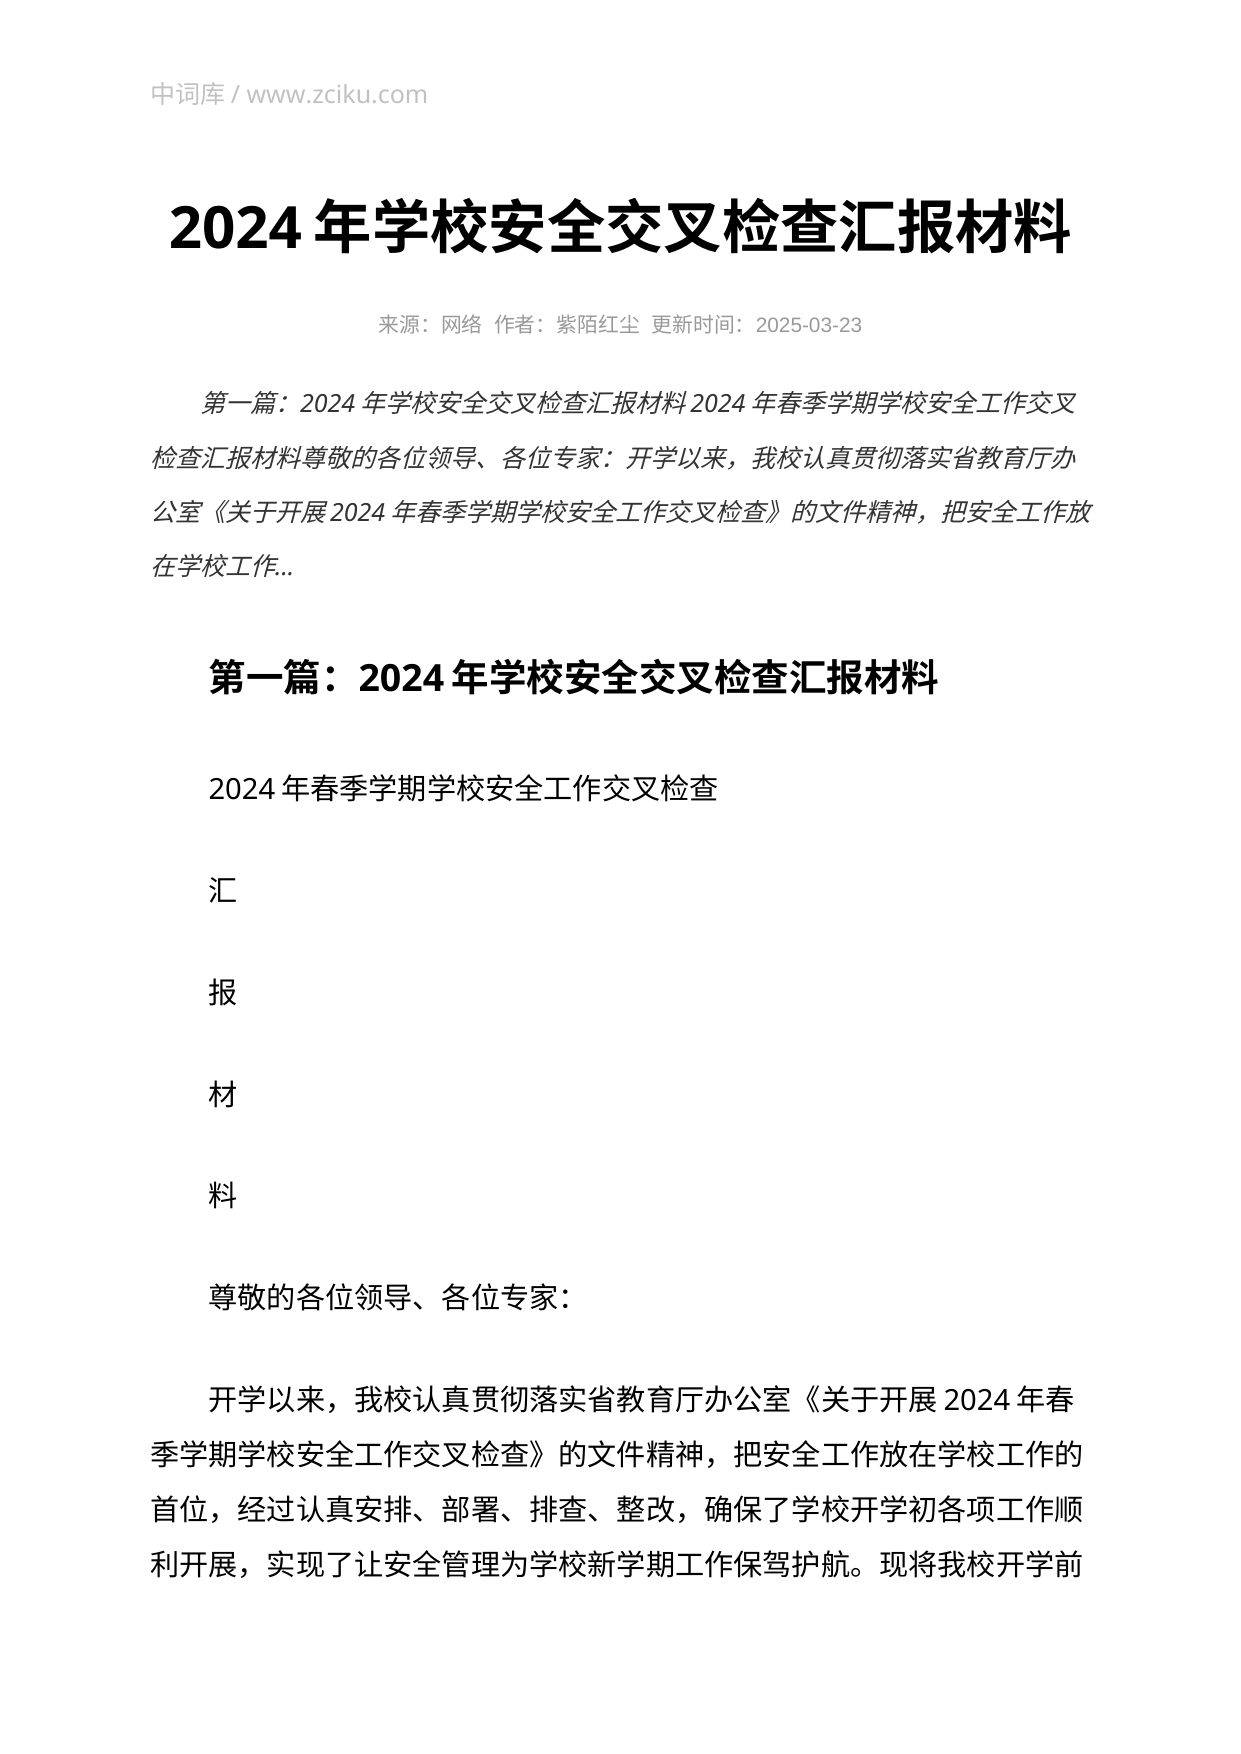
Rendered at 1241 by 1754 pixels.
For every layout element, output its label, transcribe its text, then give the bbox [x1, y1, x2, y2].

text 尊敬的各位领导、各位专家： [150, 1275, 1090, 1317]
text 报 [150, 969, 1090, 1012]
text 2024年春季学期学校安全工作交叉检查 [150, 766, 1090, 808]
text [150, 1377, 1090, 1584]
text 材 [150, 1071, 1090, 1113]
text 来源：网络 作者：紫陌红尘 更新时间：2025-03-23 [150, 313, 1090, 337]
text 第一篇：2024年学校安全交叉检查汇报材料2024年春季学期学校安全工作交叉检查汇报材料尊敬的各位领导、各位专家：开学以来，我校认真贯彻落实省教育厅办公室《关于开展2024年春季学期学校安全工作交叉检查》的文件精神，把安全工作放在学校工作... [150, 384, 1090, 583]
text 第一篇：2024年学校安全交叉检查汇报材料 [150, 648, 1090, 703]
text 汇 [150, 868, 1090, 910]
text 料 [150, 1173, 1090, 1215]
subtitle 2024年学校安全交叉检查汇报材料 [150, 181, 1090, 266]
